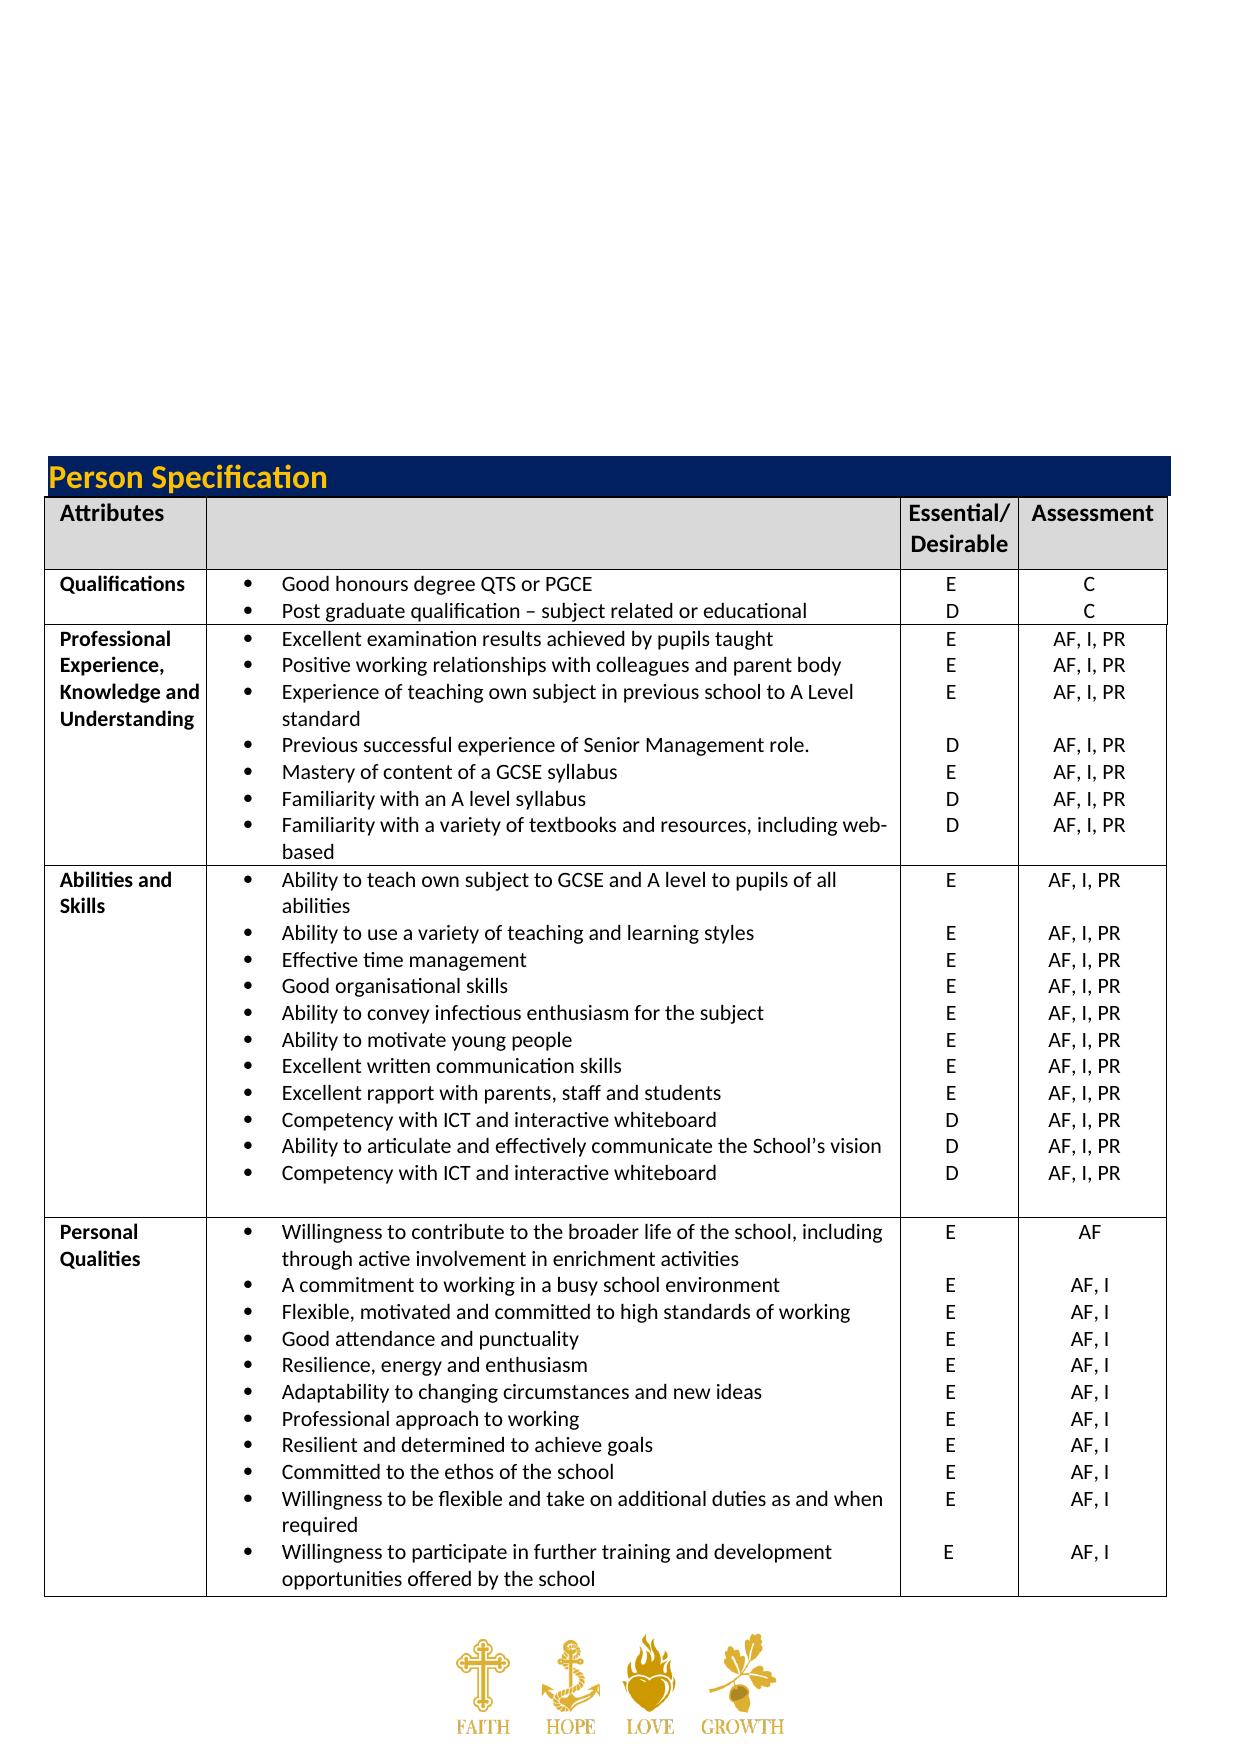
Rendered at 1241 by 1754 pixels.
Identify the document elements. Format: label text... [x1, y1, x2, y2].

table_cell C C [1019, 570, 1167, 624]
table_cell AF, I, PR AF, I, PR AF, I, PR AF, I, PR AF, I, PR AF, I, PR AF, I, PR AF, I, PR AF, I, PR AF, I, PR AF, I, PR [1019, 866, 1166, 1217]
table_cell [1019, 1218, 1166, 1596]
table_header Attributes [45, 498, 206, 569]
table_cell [901, 1218, 1018, 1596]
table_cell Good honours degree QTS or PGCE Post graduate qualification – subject related or educational [207, 570, 900, 624]
table_cell Abilities and Skills [45, 866, 206, 1217]
table_cell Ability to teach own subject to GCSE and A level to pupils of all abilities Ability to use a variety of teaching and learning styles Effective time management Good organisational skills Ability to convey infectious enthusiasm for the subject Ability to motivate young people Excellent written communication skills Excellent rapport with parents, staff and students Competency with ICT and interactive whiteboard Ability to articulate and effectively communicate the School’s vision Competency with ICT and interactive whiteboard [207, 866, 900, 1217]
picture [397, 1627, 844, 1740]
table_header Essential/ Desirable [901, 498, 1018, 569]
table_cell Professional Experience, Knowledge and Understanding [45, 625, 206, 865]
table_cell Excellent examination results achieved by pupils taught Positive working relationships with colleagues and parent body Experience of teaching own subject in previous school to A Level standard Previous successful experience of Senior Management role. Mastery of content of a GCSE syllabus Familiarity with an A level syllabus Familiarity with a variety of textbooks and resources, including web-based [207, 625, 900, 865]
text Person Specification [48, 456, 1171, 496]
table_cell E D [901, 570, 1018, 624]
table_cell Qualifications [45, 570, 206, 624]
table_cell E E E D E D D [901, 625, 1018, 865]
table_header [207, 498, 900, 569]
table_cell E E E E E E E E D D D [901, 866, 1018, 1217]
table_cell Personal Qualities [45, 1218, 206, 1596]
table_header Assessment [1019, 498, 1167, 569]
table_cell AF, I, PR AF, I, PR AF, I, PR AF, I, PR AF, I, PR AF, I, PR AF, I, PR [1019, 625, 1166, 865]
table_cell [207, 1218, 900, 1596]
